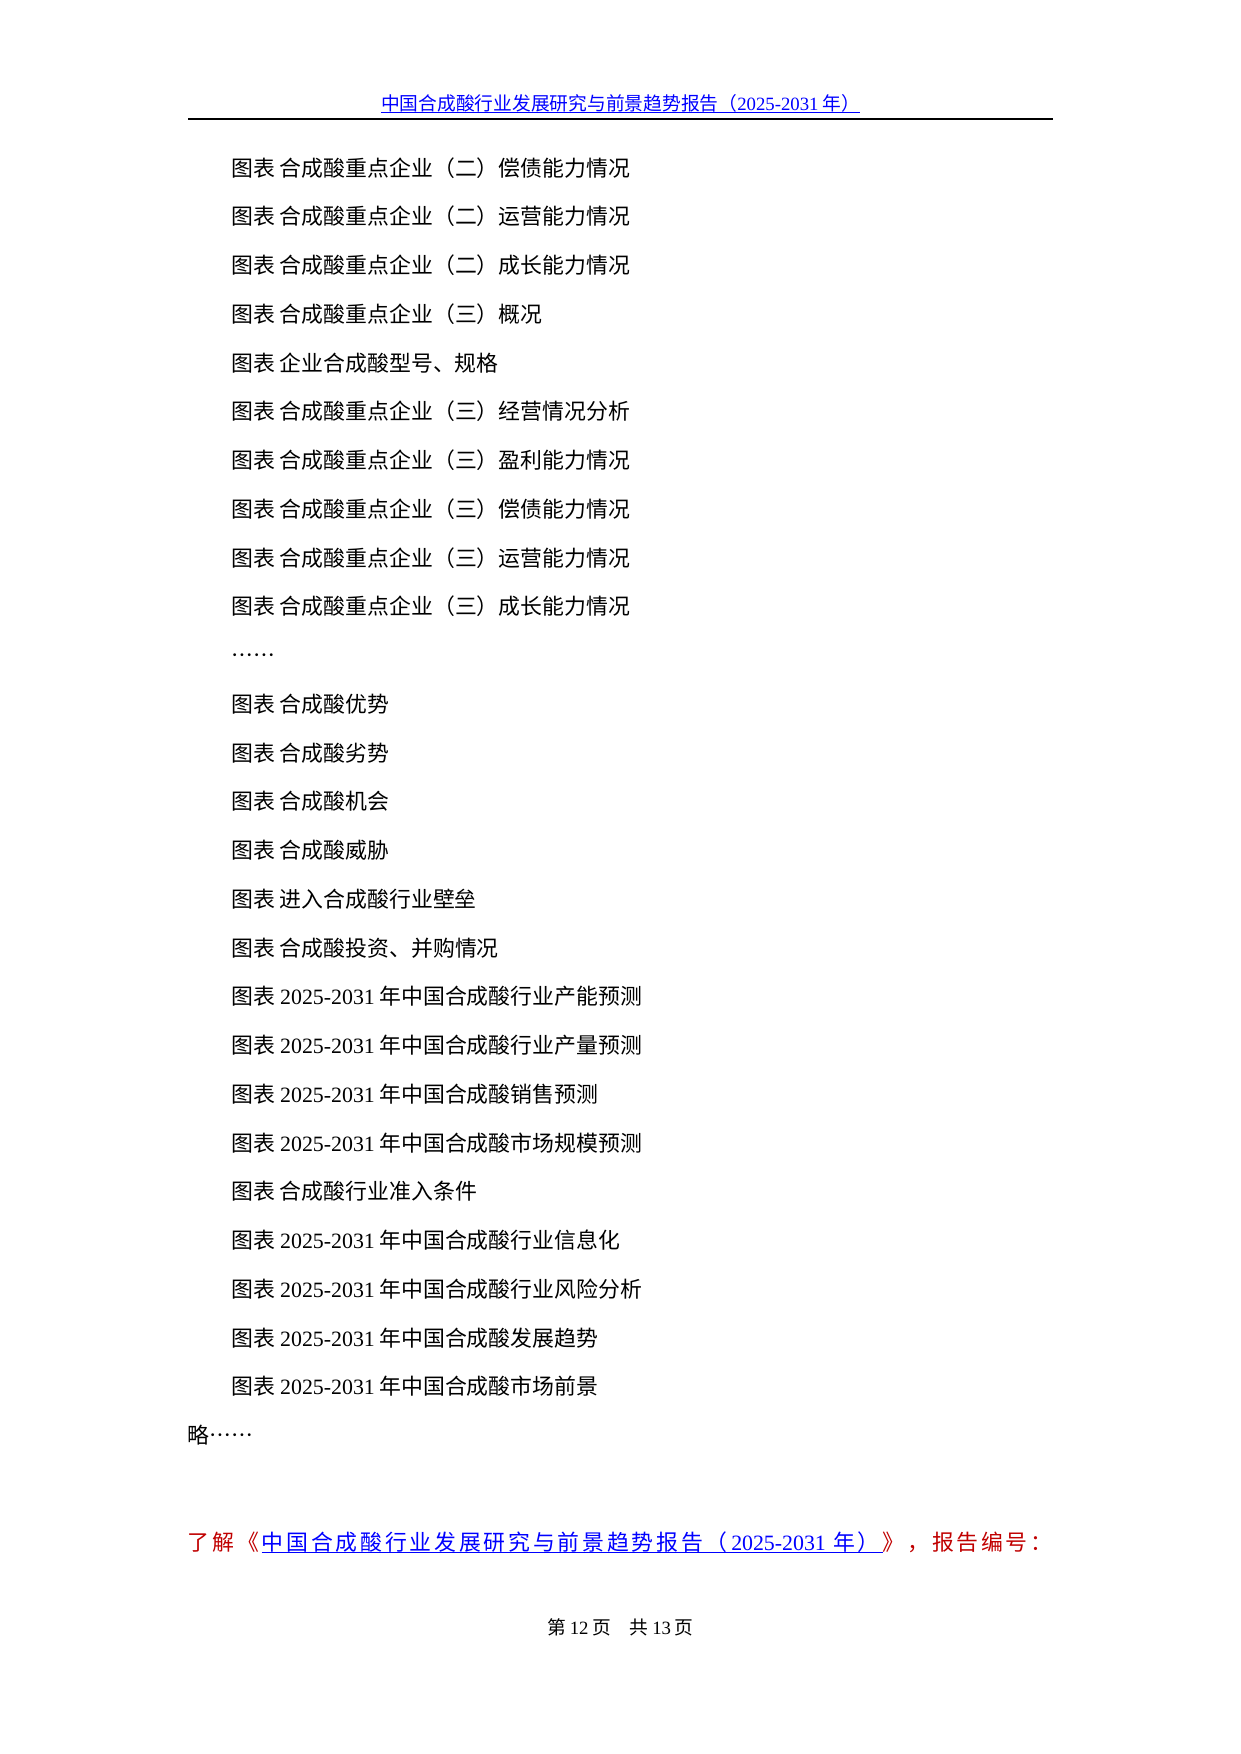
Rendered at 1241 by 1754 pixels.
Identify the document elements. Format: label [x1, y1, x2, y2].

text [187, 150, 1053, 1450]
text [187, 1524, 1053, 1557]
